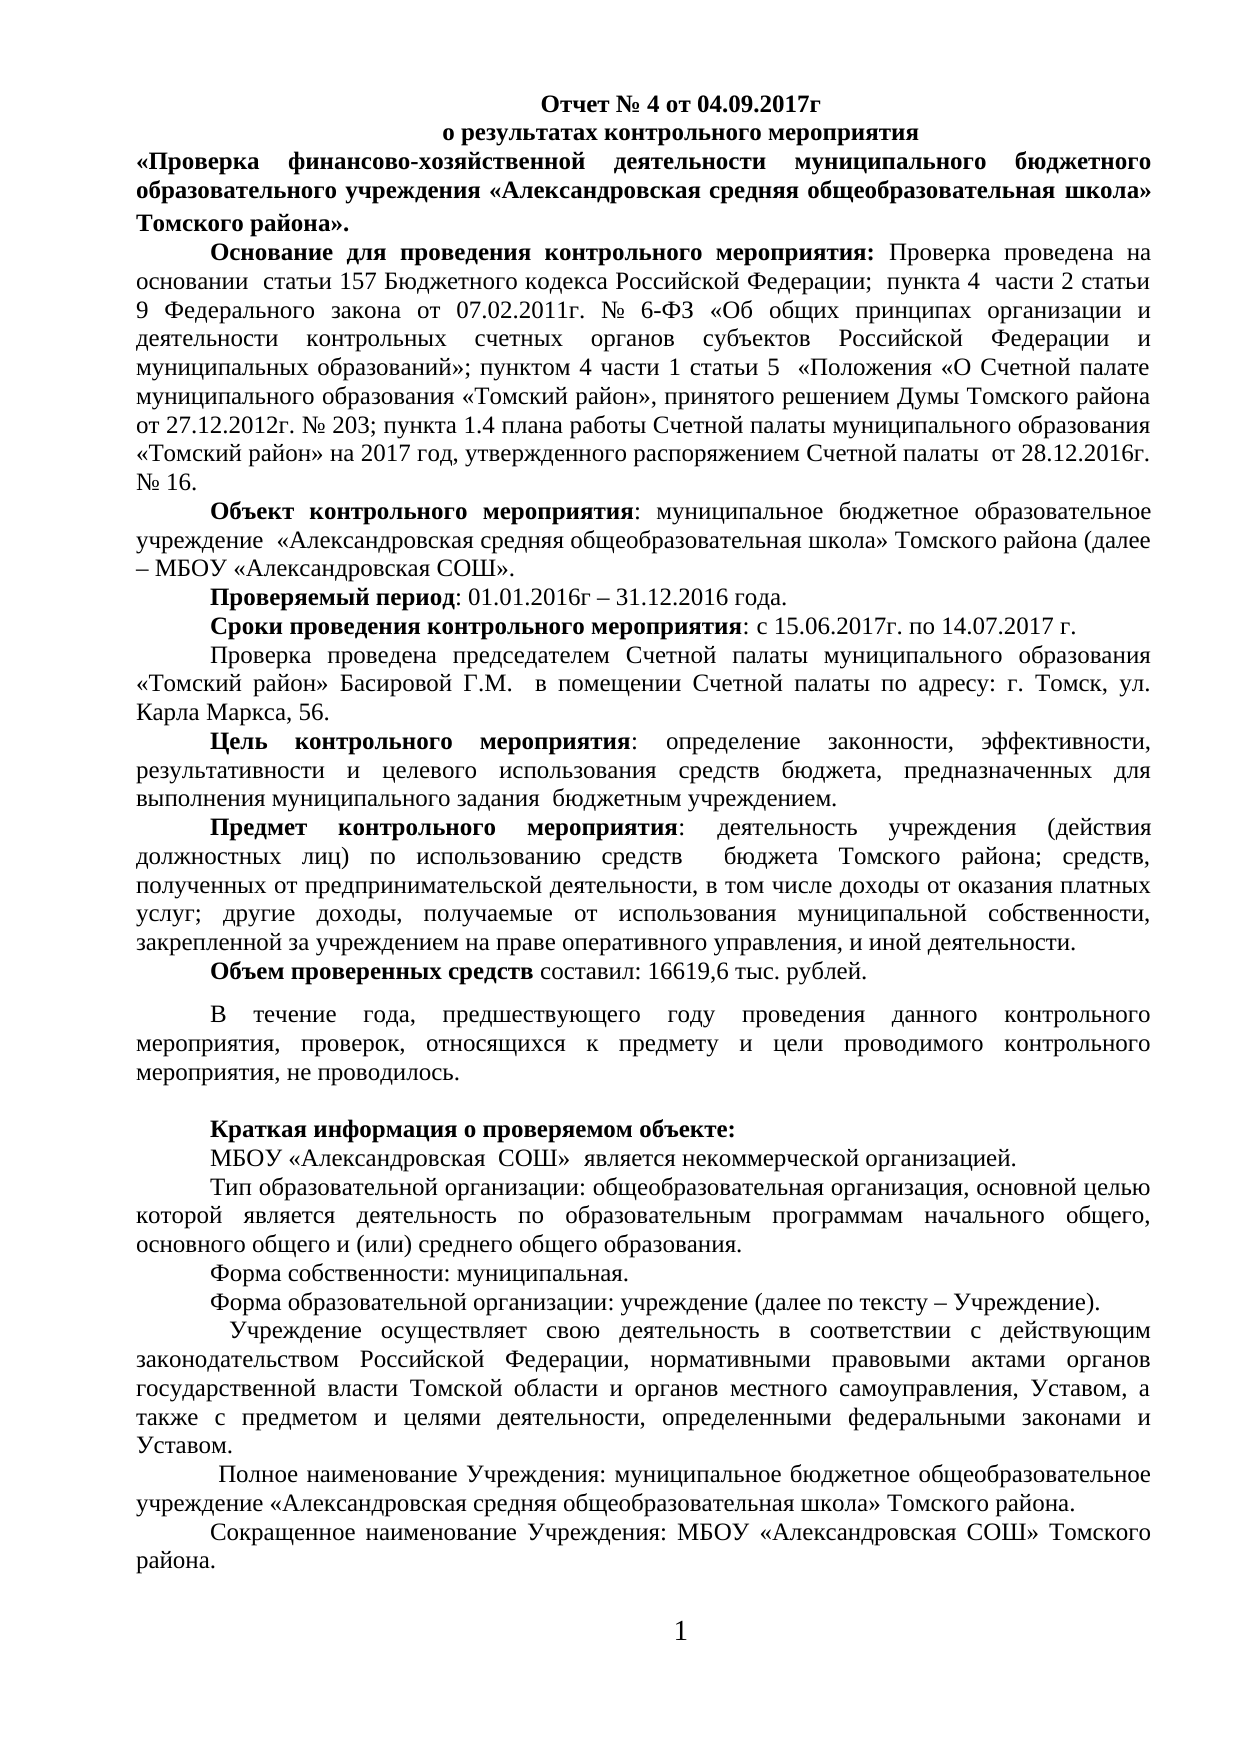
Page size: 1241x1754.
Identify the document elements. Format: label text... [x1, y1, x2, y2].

text Форма образовательной организации: учреждение (далее по тексту – Учреждение). [136, 1287, 1152, 1315]
text Объект контрольного мероприятия: муниципальное бюджетное образовательное учреждение «Александровская средняя общеобразовательная школа» Томского района (далее – МБОУ «Александровская СОШ». [136, 496, 1152, 582]
text «Проверка финансово-хозяйственной деятельности муниципального бюджетного образовательного учреждения «Александровская средняя общеобразовательная школа» Томского района». [136, 146, 1152, 237]
text Цель контрольного мероприятия: определение законности, эффективности, результативности и целевого использования средств бюджета, предназначенных для выполнения муниципального задания бюджетным учреждением. [136, 726, 1152, 812]
text Краткая информация о проверяемом объекте: [136, 1114, 1152, 1143]
text Предмет контрольного мероприятия: деятельность учреждения (действия должностных лиц) по использованию средств бюджета Томского района; средств, полученных от предпринимательской деятельности, в том числе доходы от оказания платных услуг; другие доходы, получаемые от использования муниципальной собственности, закрепленной за учреждением на праве оперативного управления, и иной деятельности. [136, 812, 1152, 956]
text Проверка проведена председателем Счетной палаты муниципального образования «Томский район» Басировой Г.М. в помещении Счетной палаты по адресу: г. Томск, ул. Карла Маркса, 56. [136, 640, 1152, 726]
text Проверяемый период: 01.01.2016г – 31.12.2016 года. [136, 582, 1152, 611]
text Сроки проведения контрольного мероприятия: с 15.06.2017г. по 14.07.2017 г. [136, 611, 1152, 640]
text МБОУ «Александровская СОШ» является некоммерческой организацией. [136, 1143, 1152, 1172]
text Учреждение осуществляет свою деятельность в соответствии с действующим законодательством Российской Федерации, нормативными правовыми актами органов государственной власти Томской области и органов местного самоуправления, Уставом, а также с предметом и целями деятельности, определенными федеральными законами и Уставом. [136, 1315, 1152, 1459]
text Объем проверенных средств составил: 16619,6 тыс. рублей. [136, 956, 1152, 985]
text Форма собственности: муниципальная. [136, 1258, 1152, 1287]
text Полное наименование Учреждения: муниципальное бюджетное общеобразовательное учреждение «Александровская средняя общеобразовательная школа» Томского района. [136, 1459, 1152, 1517]
text В течение года, предшествующего году проведения данного контрольного мероприятия, проверок, относящихся к предмету и цели проводимого контрольного мероприятия, не проводилось. [136, 999, 1152, 1085]
text Основание для проведения контрольного мероприятия: Проверка проведена на основании статьи 157 Бюджетного кодекса Российской Федерации; пункта 4 части 2 статьи 9 Федерального закона от 07.02.2011г. № 6-ФЗ «Об общих принципах организации и деятельности контрольных счетных органов субъектов Российской Федерации и муниципальных образований»; пунктом 4 части 1 статьи 5 «Положения «О Счетной палате муниципального образования «Томский район», принятого решением Думы Томского района от 27.12.2012г. № 203; пункта 1.4 плана работы Счетной палаты муниципального образования «Томский район» на 2017 год, утвержденного распоряжением Счетной палаты от 28.12.2016г. № 16. [136, 237, 1152, 496]
title Отчет № 4 от 04.09.2017г [136, 89, 1152, 117]
text Тип образовательной организации: общеобразовательная организация, основной целью которой является деятельность по образовательным программам начального общего, основного общего и (или) среднего общего образования. [136, 1172, 1152, 1258]
text Сокращенное наименование Учреждения: МБОУ «Александровская СОШ» Томского района. [136, 1517, 1152, 1574]
text о результатах контрольного мероприятия [136, 117, 1152, 146]
